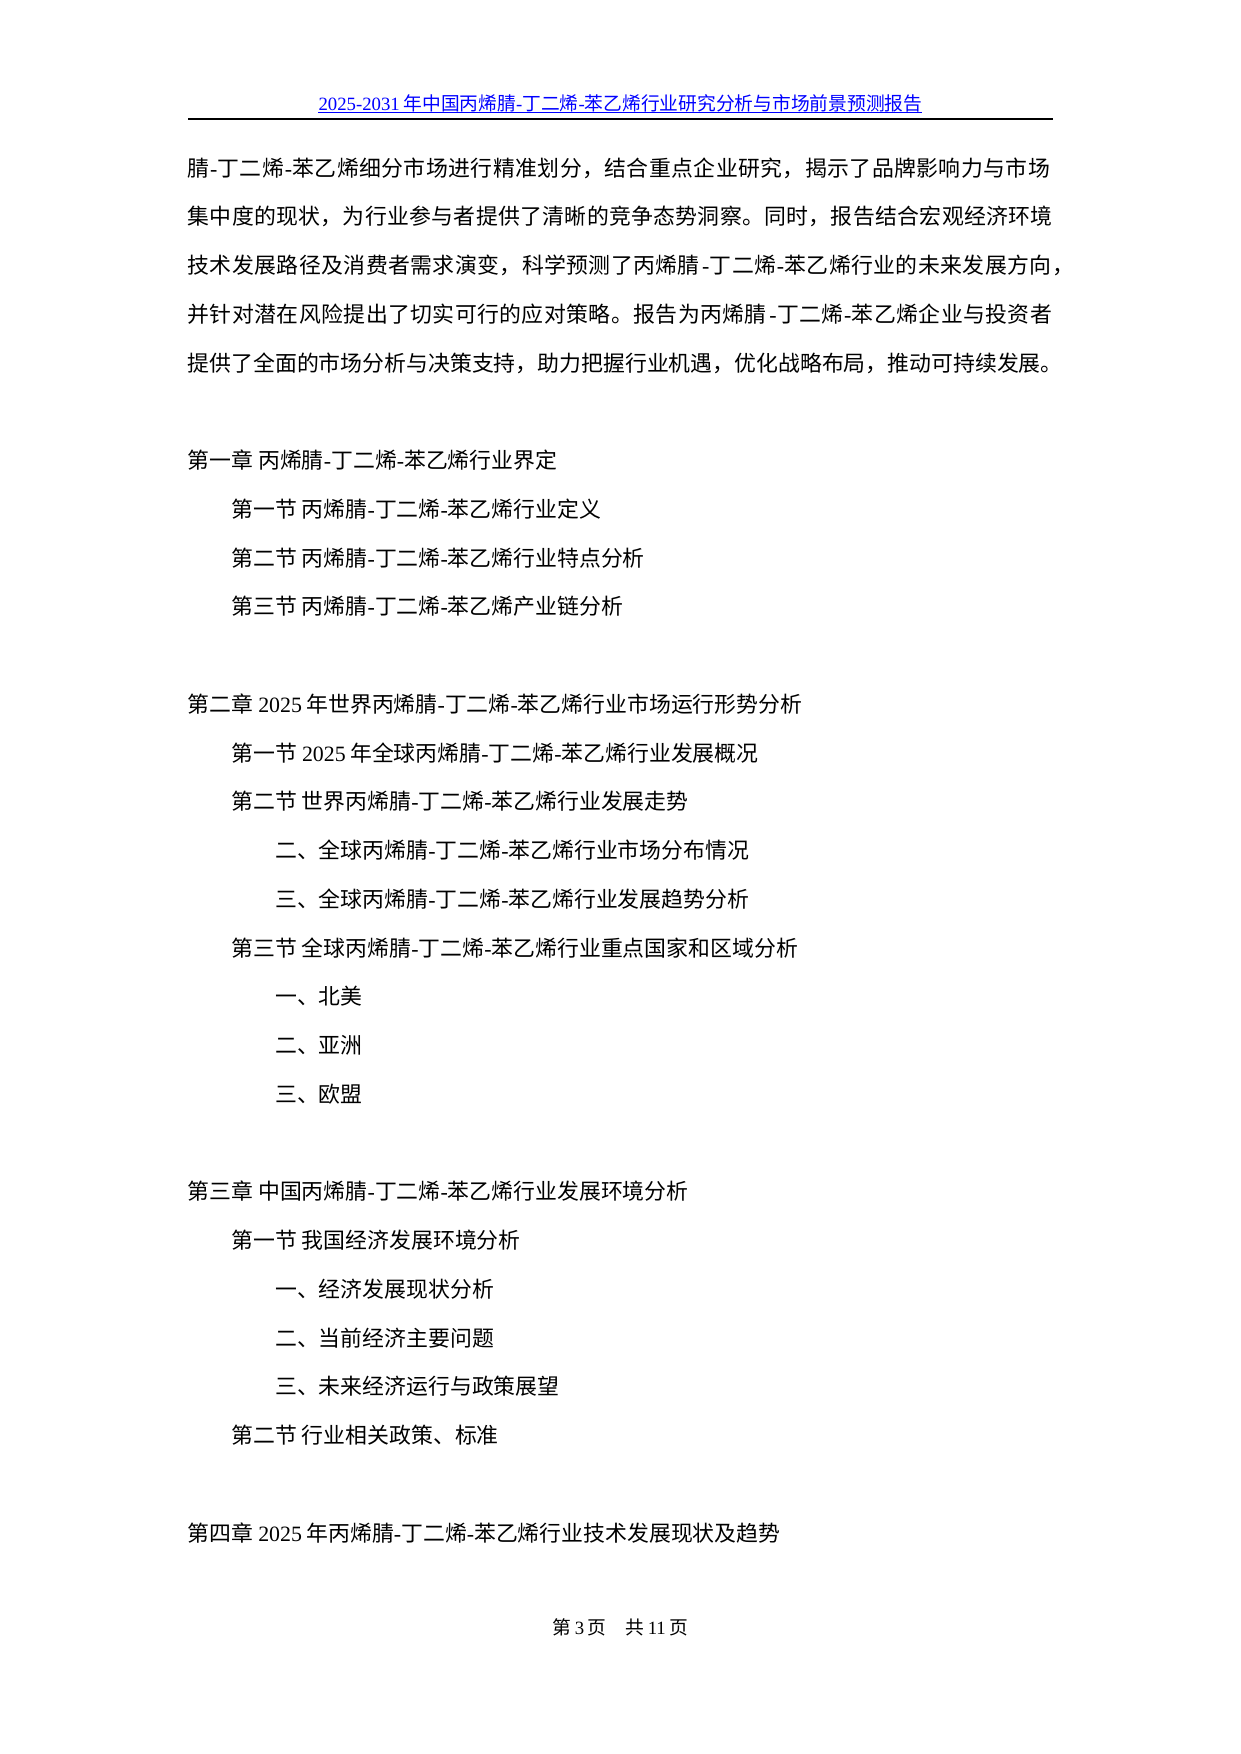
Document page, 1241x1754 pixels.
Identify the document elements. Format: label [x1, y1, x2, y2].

text [187, 150, 1053, 1548]
